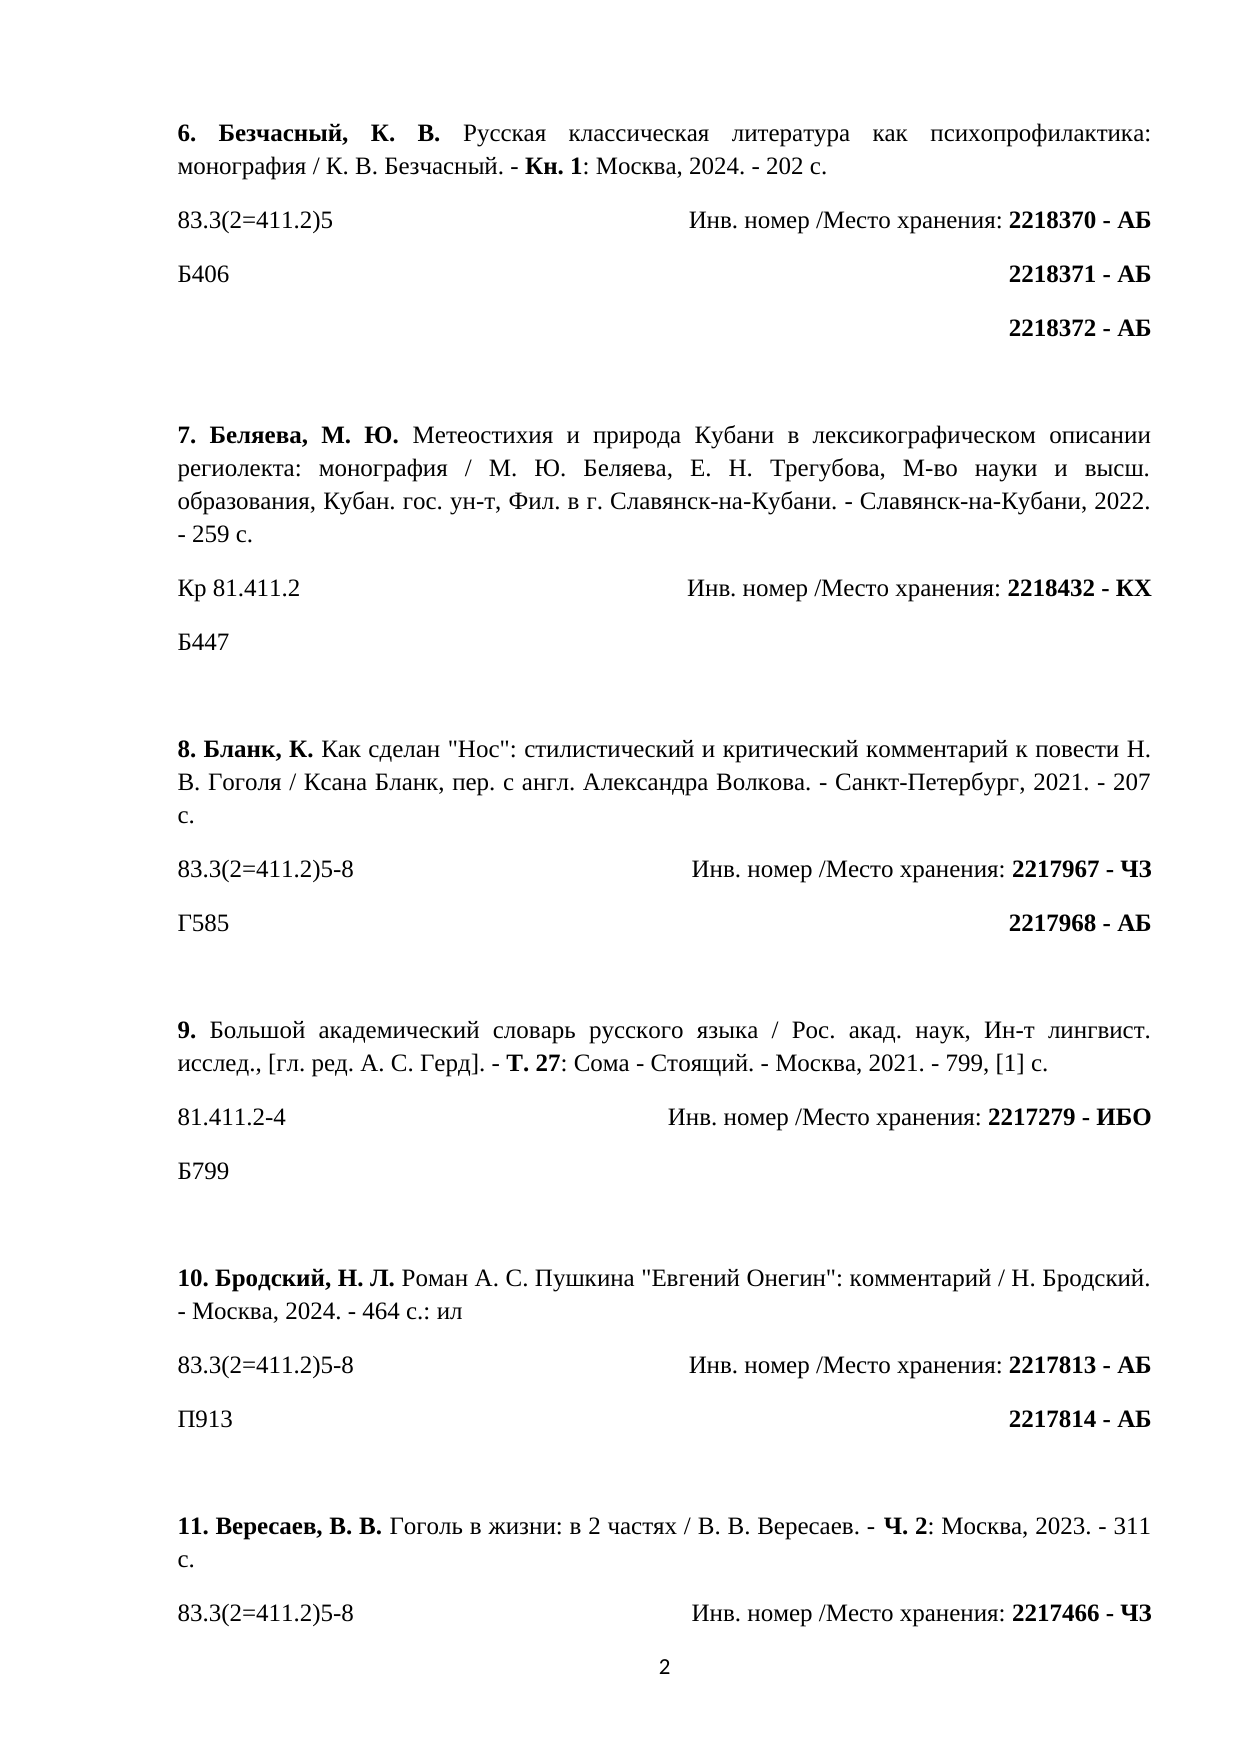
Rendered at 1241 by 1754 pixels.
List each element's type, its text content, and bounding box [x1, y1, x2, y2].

table_header Инв. номер /Место хранения: 2217813 - АБ 2217814 - АБ [565, 1350, 1163, 1457]
text 9. Большой академический словарь русского языка / Рос. акад. наук, Ин-т лингвист. исслед., [гл. ред. А. С. Герд]. - Т. 27: Сома - Стоящий. - Москва, 2021. - 799, [1] с. [177, 1015, 1152, 1077]
text 11. Вересаев, В. В. Гоголь в жизни: в 2 частях / В. В. Вересаев. - Ч. 2: Москва, 2023. - 311 с. [177, 1511, 1152, 1573]
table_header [565, 1598, 1163, 1627]
table_header 83.3(2=411.2)5 Б406 [166, 205, 565, 366]
table_header 83.3(2=411.2)5-8 П913 [166, 1350, 565, 1457]
text 6. Безчасный, К. В. Русская классическая литература как психопрофилактика: монография / К. В. Безчасный. - Кн. 1: Москва, 2024. - 202 с. [177, 118, 1152, 180]
table_header Кр 81.411.2 Б447 [166, 573, 565, 680]
text 8. Бланк, К. Как сделан "Нос": стилистический и критический комментарий к повести Н. В. Гоголя / Ксана Бланк, пер. с англ. Александра Волкова. - Санкт-Петербург, 2021. - 207 с. [177, 734, 1152, 829]
table_header 83.3(2=411.2)5-8 Г585 [166, 854, 565, 961]
table_header Инв. номер /Место хранения: 2217279 - ИБО [565, 1102, 1163, 1209]
text 10. Бродский, Н. Л. Роман А. С. Пушкина "Евгений Онегин": комментарий / Н. Бродский. - Москва, 2024. - 464 с.: ил [177, 1263, 1152, 1325]
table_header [166, 1598, 565, 1627]
table_header 81.411.2-4 Б799 [166, 1102, 565, 1209]
table_header Инв. номер /Место хранения: 2218432 - КХ [565, 573, 1163, 680]
text 7. Беляева, М. Ю. Метеостихия и природа Кубани в лексикографическом описании региолекта: монография / М. Ю. Беляева, Е. Н. Трегубова, М-во науки и высш. образования, Кубан. гос. ун-т, Фил. в г. Славянск-на-Кубани. - Славянск-на-Кубани, 2022. - 259 с. [177, 420, 1152, 548]
table_header Инв. номер /Место хранения: 2218370 - АБ 2218371 - АБ 2218372 - АБ [565, 205, 1163, 366]
table_header Инв. номер /Место хранения: 2217967 - ЧЗ 2217968 - АБ [565, 854, 1163, 961]
